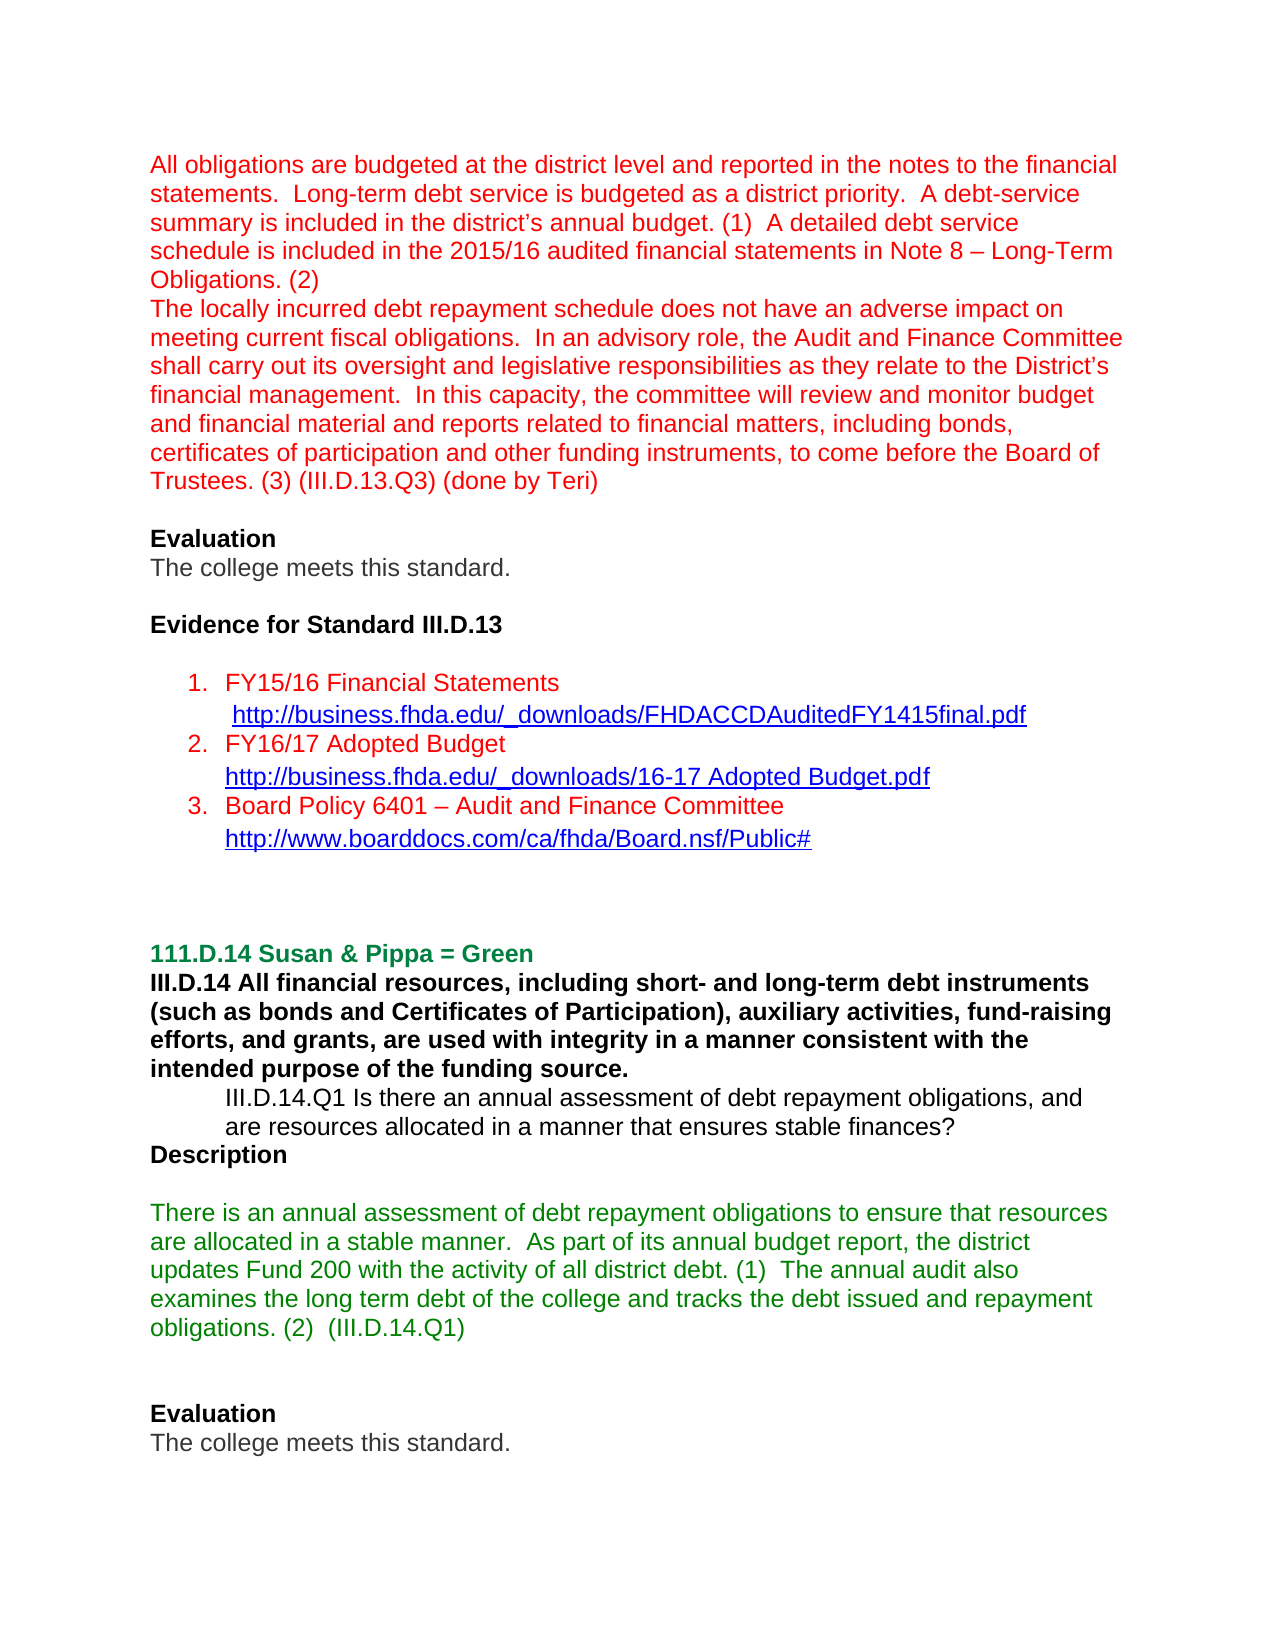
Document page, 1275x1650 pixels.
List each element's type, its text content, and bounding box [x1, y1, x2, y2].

text All obligations are budgeted at the district level and reported in the notes to the financial statements. Long-term debt service is budgeted as a district priority. A debt-service summary is included in the district’s annual budget. (1) A detailed debt service schedule is included in the 2015/16 audited financial statements in Note 8 – Long-Term Obligations. (2) [150, 150, 1125, 294]
text Evidence for Standard III.D.13 [150, 610, 1125, 639]
text The college meets this standard. [150, 1428, 1125, 1457]
text The locally incurred debt repayment schedule does not have an adverse impact on meeting current fiscal obligations. In an advisory role, the Audit and Finance Committee shall carry out its oversight and legislative responsibilities as they relate to the District’s financial management. In this capacity, the committee will review and monitor budget and financial material and reports related to financial matters, including bonds, certificates of participation and other funding instruments, to come before the Board of Trustees. (3) (III.D.13.Q3) (done by Teri) [150, 294, 1125, 495]
list http://www.boarddocs.com/ca/fhda/Board.nsf/Public# [225, 824, 1125, 853]
text The college meets this standard. [150, 552, 1125, 581]
text Description [150, 1140, 1125, 1169]
text III.D.14.Q1 Is there an annual assessment of debt repayment obligations, and are resources allocated in a manner that ensures stable finances? [225, 1083, 1125, 1140]
text There is an annual assessment of debt repayment obligations to ensure that resources are allocated in a stable manner. As part of its annual budget report, the district updates Fund 200 with the activity of all district debt. (1) The annual audit also examines the long term debt of the college and tracks the debt issued and repayment obligations. (2) (III.D.14.Q1) [150, 1198, 1125, 1342]
list Board Policy 6401 – Audit and Finance Committee [187, 791, 1125, 820]
text III.D.14 All financial resources, including short- and long-term debt instruments (such as bonds and Certificates of Participation), auxiliary activities, fund-raising efforts, and grants, are used with integrity in a manner consistent with the intended purpose of the funding source. [150, 968, 1125, 1083]
text Evaluation [150, 524, 1125, 552]
list FY16/17 Adopted Budget [187, 729, 1125, 758]
list http://business.fhda.edu/_downloads/16-17 Adopted Budget.pdf [225, 762, 1125, 791]
list FY15/16 Financial Statements [187, 667, 1125, 696]
list http://business.fhda.edu/_downloads/FHDACCDAuditedFY1415final.pdf [225, 701, 1125, 729]
text Evaluation [150, 1399, 1125, 1428]
text 111.D.14 Susan & Pippa = Green [150, 939, 1125, 968]
